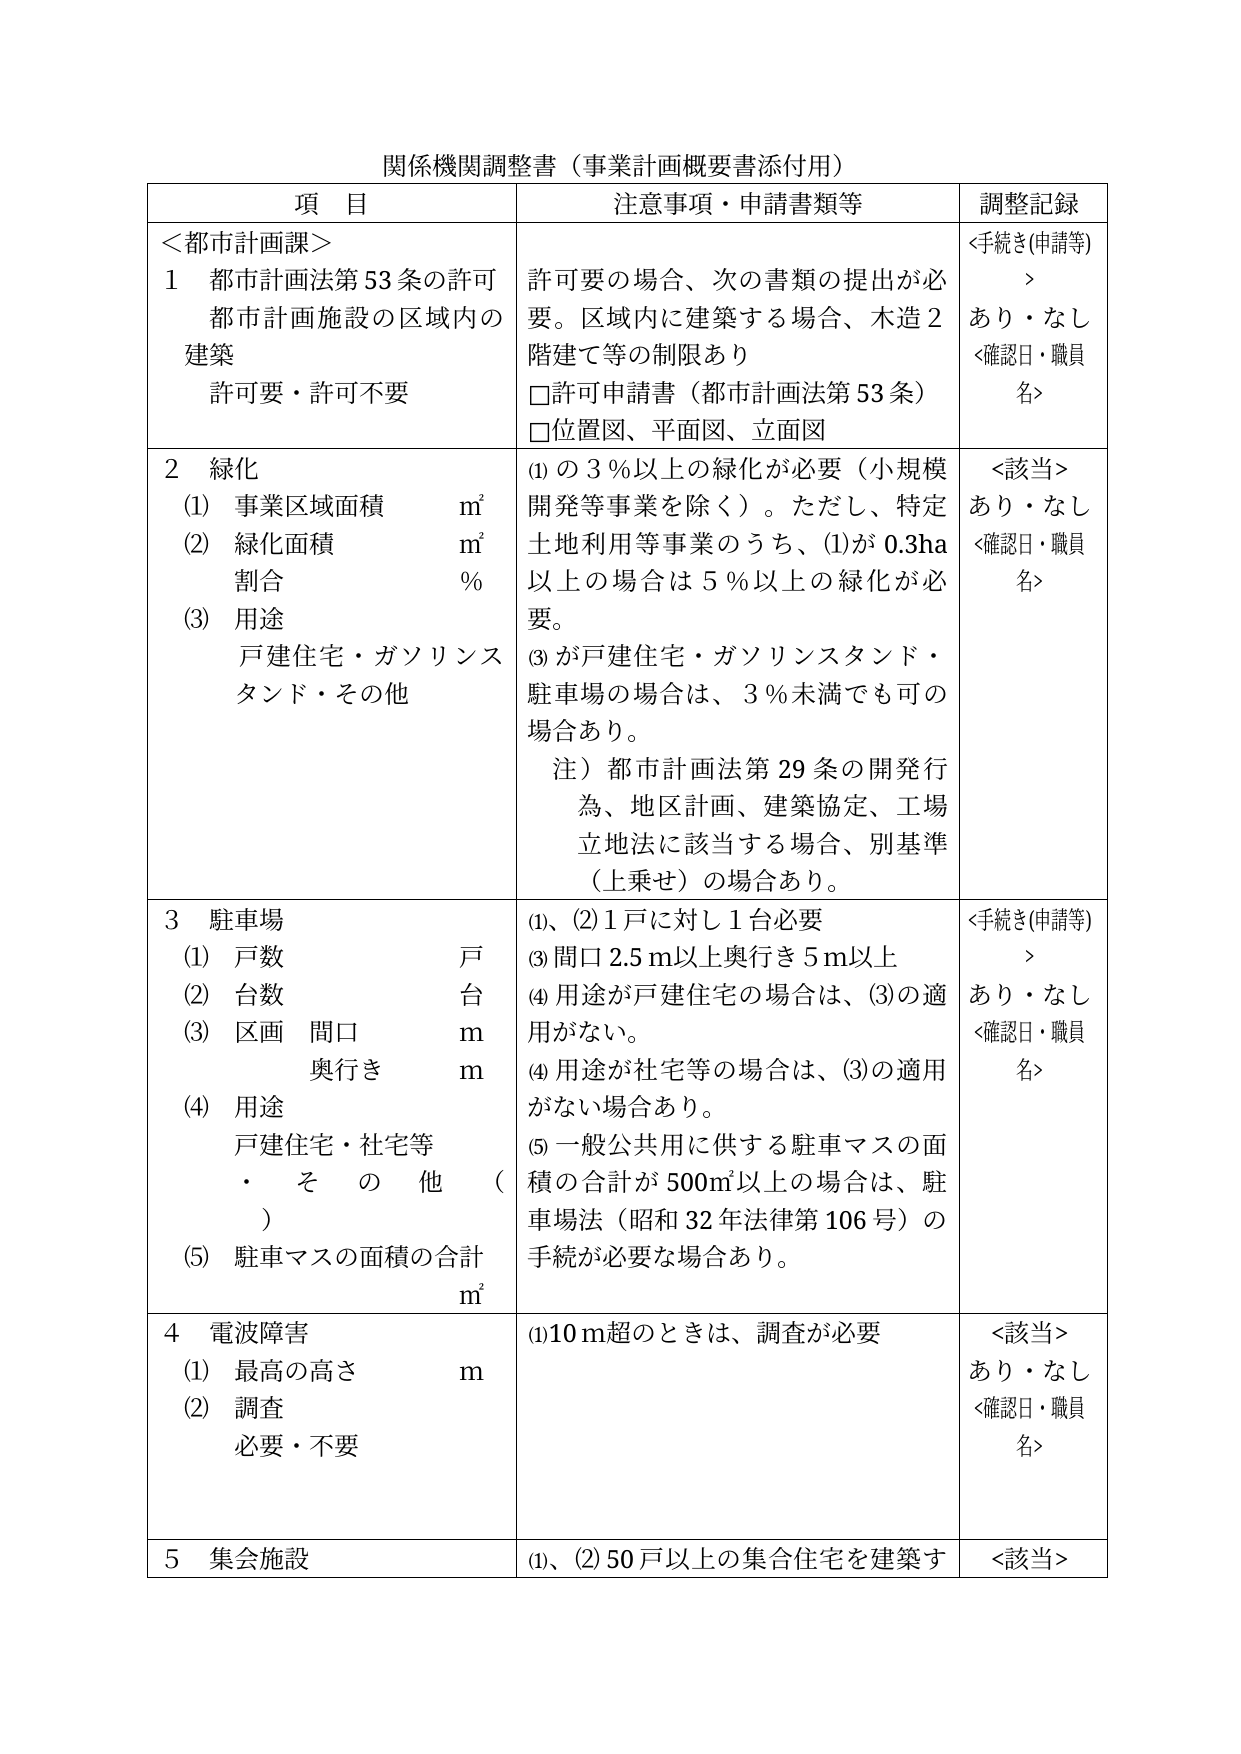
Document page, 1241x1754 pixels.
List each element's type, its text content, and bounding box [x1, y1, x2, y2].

table_cell <手続き(申請等)> あり・なし <確認日・職員名> [960, 223, 1107, 448]
table_cell ３ 駐車場 ⑴ 戸数 戸 ⑵ 台数 台 ⑶ 区画 間口 ｍ 奥行き ｍ ⑷ 用途 戸建住宅・社宅等 ・その他（ ） ⑸ 駐車マスの面積の合計 ㎡ [148, 900, 516, 1312]
table_header 注意事項・申請書類等 [517, 184, 959, 222]
table_cell <該当> あり・なし <確認日・職員名> [960, 449, 1107, 899]
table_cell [148, 1540, 516, 1577]
table_cell 許可要の場合、次の書類の提出が必要。区域内に建築する場合、木造２階建て等の制限あり □許可申請書（都市計画法第53条） □位置図、平面図、立面図 [517, 223, 959, 448]
table_cell ⑴、⑵１戸に対し１台必要 ⑶間口2.5ｍ以上奥行き５ｍ以上 ⑷用途が戸建住宅の場合は、⑶の適用がない。 ⑷用途が社宅等の場合は、⑶の適用がない場合あり。 ⑸一般公共用に供する駐車マスの面積の合計が500㎡以上の場合は、駐車場法（昭和32年法律第106号）の手続が必要な場合あり。 [517, 900, 959, 1312]
table_cell ⑴10ｍ超のときは、調査が必要 [517, 1314, 959, 1538]
table_cell ４ 電波障害 ⑴ 最高の高さ ｍ ⑵ 調査 必要・不要 [148, 1314, 516, 1538]
table_cell ⑴の３％以上の緑化が必要（小規模開発等事業を除く）。ただし、特定土地利用等事業のうち、⑴が0.3ha以上の場合は５％以上の緑化が必要。 ⑶が戸建住宅・ガソリンスタンド・駐車場の場合は、３％未満でも可の場合あり。 注）都市計画法第29条の開発行為、地区計画、建築協定、工場立地法に該当する場合、別基準（上乗せ）の場合あり。 [517, 449, 959, 899]
table_cell ＜都市計画課＞ １ 都市計画法第53条の許可 都市計画施設の区域内の建築 許可要・許可不要 [148, 223, 516, 448]
table_cell ２ 緑化 ⑴ 事業区域面積 ㎡ ⑵ 緑化面積 ㎡ 割合 ％ ⑶ 用途 戸建住宅・ガソリンスタンド・その他 [148, 449, 516, 899]
table_header 項 目 [148, 184, 516, 222]
table_cell <手続き(申請等)> あり・なし <確認日・職員名> [960, 900, 1107, 1312]
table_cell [960, 1540, 1107, 1577]
table_cell <該当> あり・なし <確認日・職員名> [960, 1314, 1107, 1538]
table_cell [517, 1540, 959, 1577]
table_header 調整記録 [960, 184, 1107, 222]
text 関係機関調整書（事業計画概要書添付用） [148, 146, 1092, 183]
